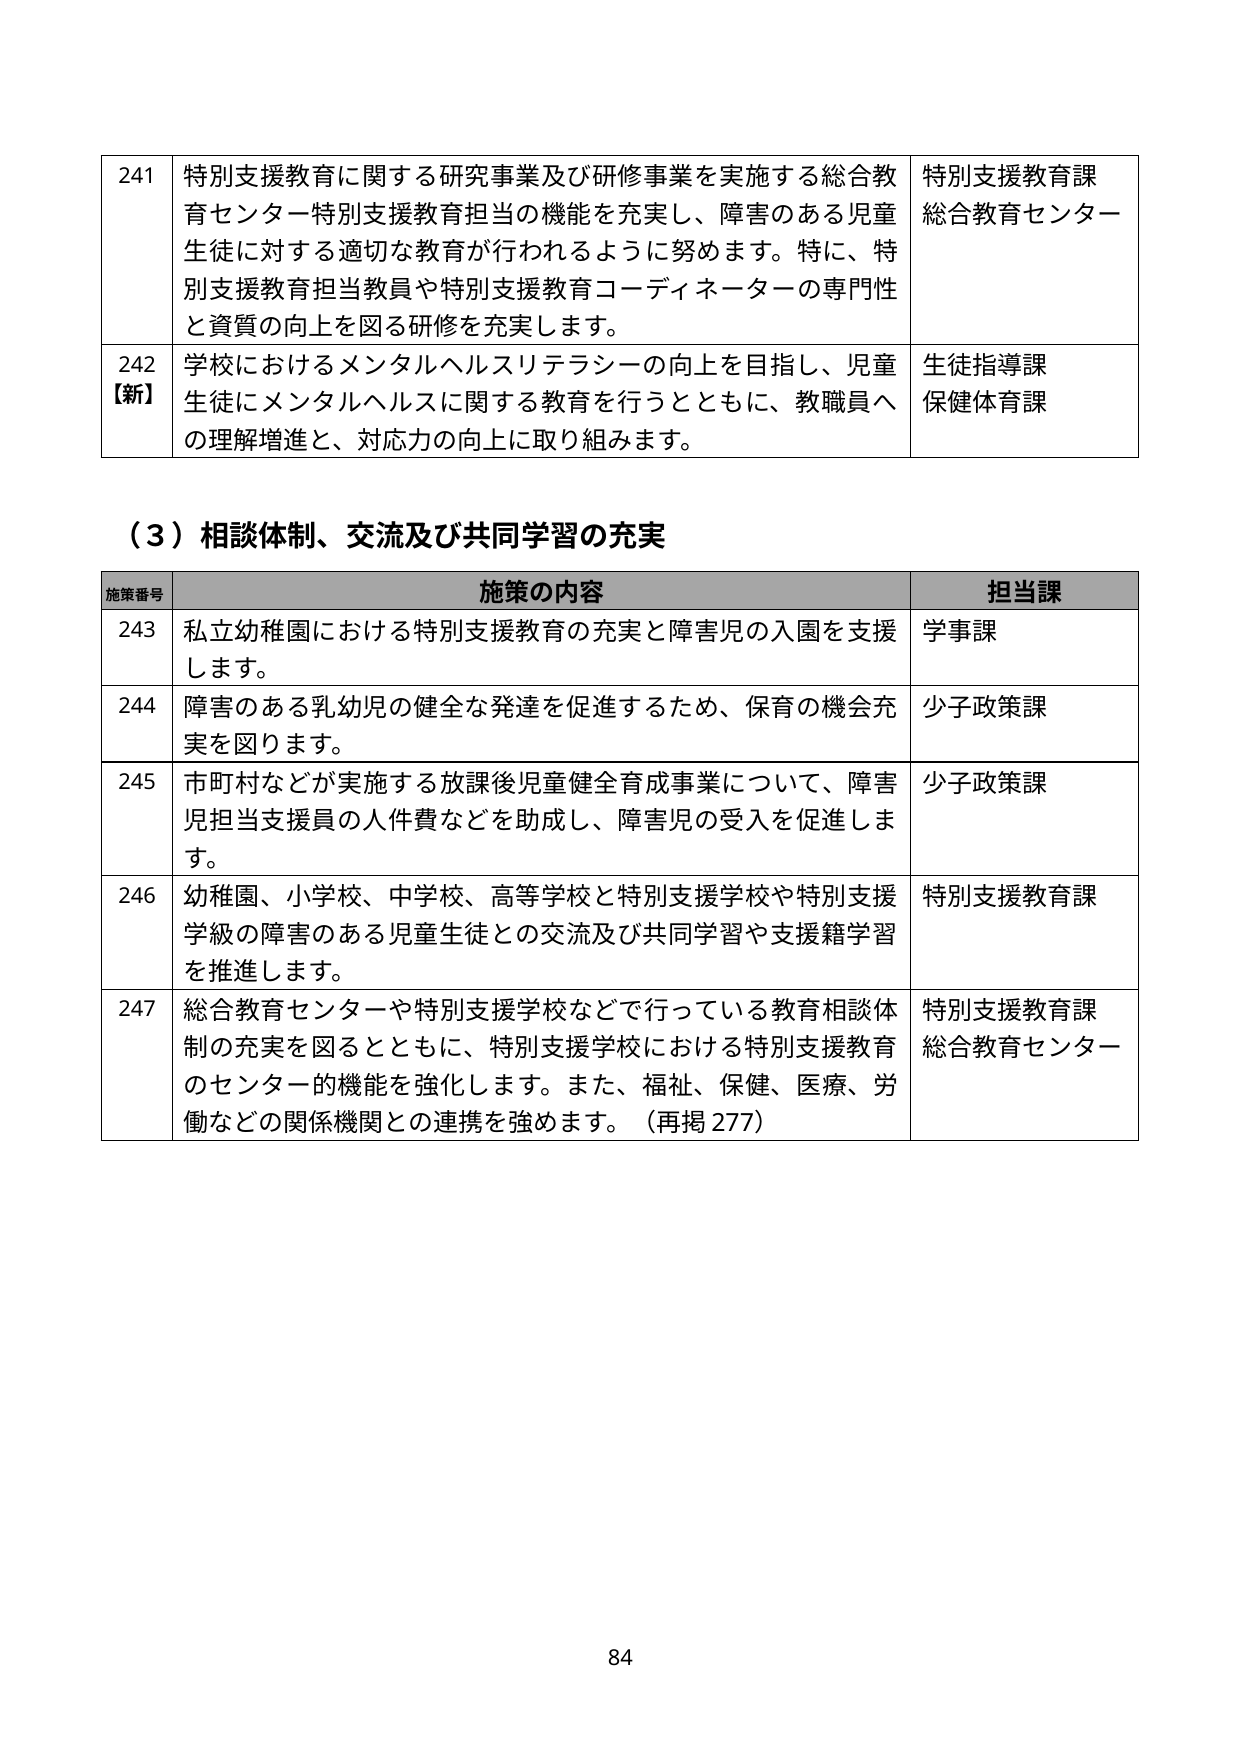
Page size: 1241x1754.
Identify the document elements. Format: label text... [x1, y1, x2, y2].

table_cell 少子政策課 [911, 686, 1138, 761]
table_cell 市町村などが実施する放課後児童健全育成事業について、障害児担当支援員の人件費などを助成し、障害児の受入を促進します。 [173, 763, 910, 875]
table_cell 特別支援教育課 総合教育センター [911, 156, 1138, 344]
table_header 施策の内容 [173, 572, 910, 609]
table_cell 特別支援教育に関する研究事業及び研修事業を実施する総合教育センター特別支援教育担当の機能を充実し、障害のある児童生徒に対する適切な教育が行われるように努めます。特に、特別支援教育担当教員や特別支援教育コーディネーターの専門性と資質の向上を図る研修を充実します。 [173, 156, 910, 344]
table_cell 245 [102, 763, 172, 875]
table_cell 特別支援教育課 総合教育センター [911, 990, 1138, 1139]
table_header 担当課 [911, 572, 1138, 609]
table_cell 学事課 [911, 610, 1138, 685]
table_cell 生徒指導課 保健体育課 [911, 345, 1138, 457]
table_cell 障害のある乳幼児の健全な発達を促進するため、保育の機会充実を図ります。 [173, 686, 910, 761]
table_cell 243 [102, 610, 172, 685]
table_header [102, 572, 172, 609]
table_cell 総合教育センターや特別支援学校などで行っている教育相談体制の充実を図るとともに、特別支援学校における特別支援教育のセンター的機能を強化します。また、福祉、保健、医療、労働などの関係機関との連携を強めます。（再掲277） [173, 990, 910, 1139]
text （３）相談体制、交流及び共同学習の充実 [112, 496, 1128, 571]
table_cell 242 [102, 345, 172, 457]
table_cell 少子政策課 [911, 763, 1138, 875]
table_cell 私立幼稚園における特別支援教育の充実と障害児の入園を支援します。 [173, 610, 910, 685]
table_cell 247 [102, 990, 172, 1139]
table_cell 241 [102, 156, 172, 344]
table_cell 特別支援教育課 [911, 876, 1138, 988]
table_cell 幼稚園、小学校、中学校、高等学校と特別支援学校や特別支援学級の障害のある児童生徒との交流及び共同学習や支援籍学習を推進します。 [173, 876, 910, 988]
table_cell 244 [102, 686, 172, 761]
table_cell 246 [102, 876, 172, 988]
table_cell 学校におけるメンタルヘルスリテラシーの向上を目指し、児童生徒にメンタルヘルスに関する教育を行うとともに、教職員への理解増進と、対応力の向上に取り組みます。 [173, 345, 910, 457]
